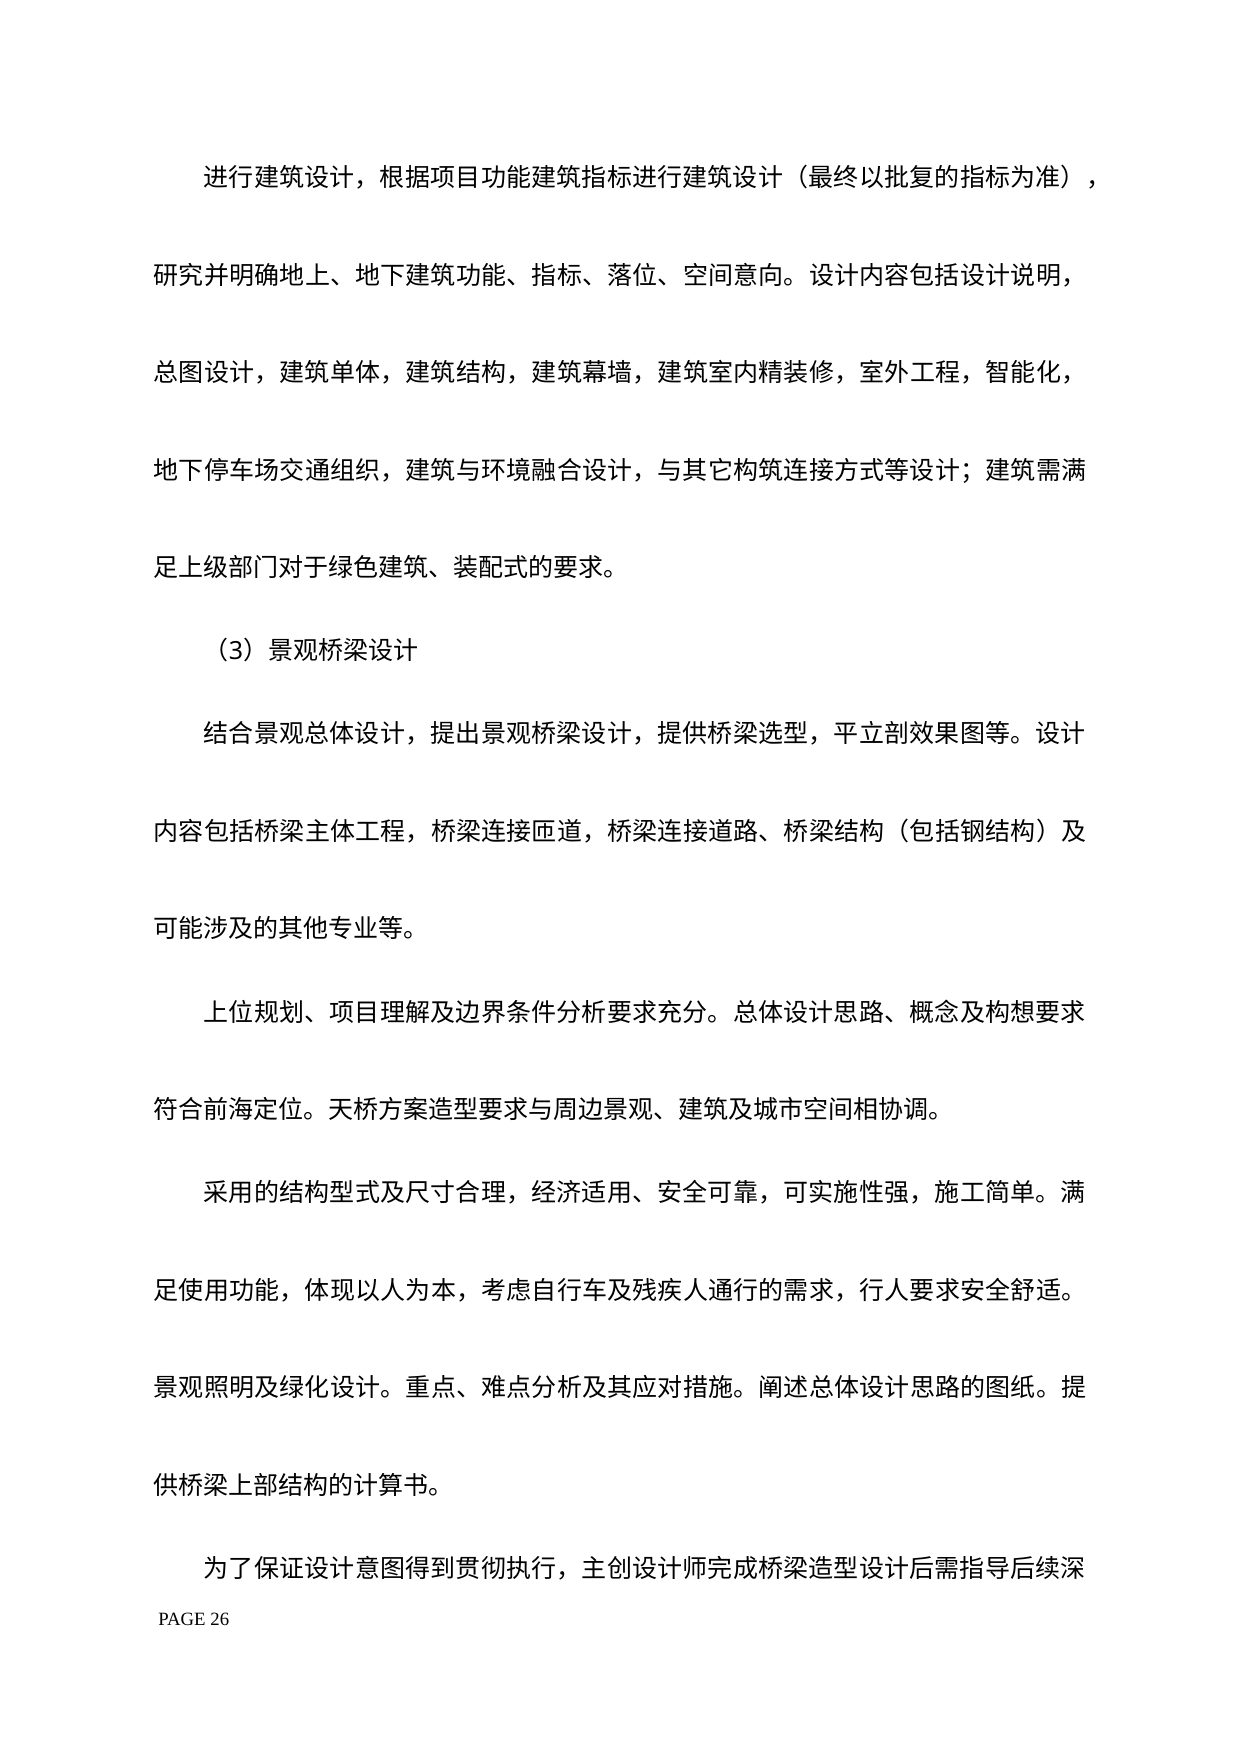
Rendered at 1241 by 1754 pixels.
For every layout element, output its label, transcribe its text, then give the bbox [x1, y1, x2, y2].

list 采用的结构型式及尺寸合理，经济适用、安全可靠，可实施性强，施工简单。满足使用功能，体现以人为本，考虑自行车及残疾人通行的需求，行人要求安全舒适。景观照明及绿化设计。重点、难点分析及其应对措施。阐述总体设计思路的图纸。提供桥梁上部结构的计算书。 [153, 1158, 1087, 1516]
list 结合景观总体设计，提出景观桥梁设计，提供桥梁选型，平立剖效果图等。设计内容包括桥梁主体工程，桥梁连接匝道，桥梁连接道路、桥梁结构（包括钢结构）及可能涉及的其他专业等。 [153, 699, 1087, 959]
list 上位规划、项目理解及边界条件分析要求充分。总体设计思路、概念及构想要求符合前海定位。天桥方案造型要求与周边景观、建筑及城市空间相协调。 [153, 978, 1087, 1140]
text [153, 1534, 1087, 1599]
list （3）景观桥梁设计 [153, 616, 1087, 681]
text 进行建筑设计，根据项目功能建筑指标进行建筑设计（最终以批复的指标为准），研究并明确地上、地下建筑功能、指标、落位、空间意向。设计内容包括设计说明，总图设计，建筑单体，建筑结构，建筑幕墙，建筑室内精装修，室外工程，智能化，地下停车场交通组织，建筑与环境融合设计，与其它构筑连接方式等设计；建筑需满足上级部门对于绿色建筑、装配式的要求。 [153, 143, 1087, 598]
